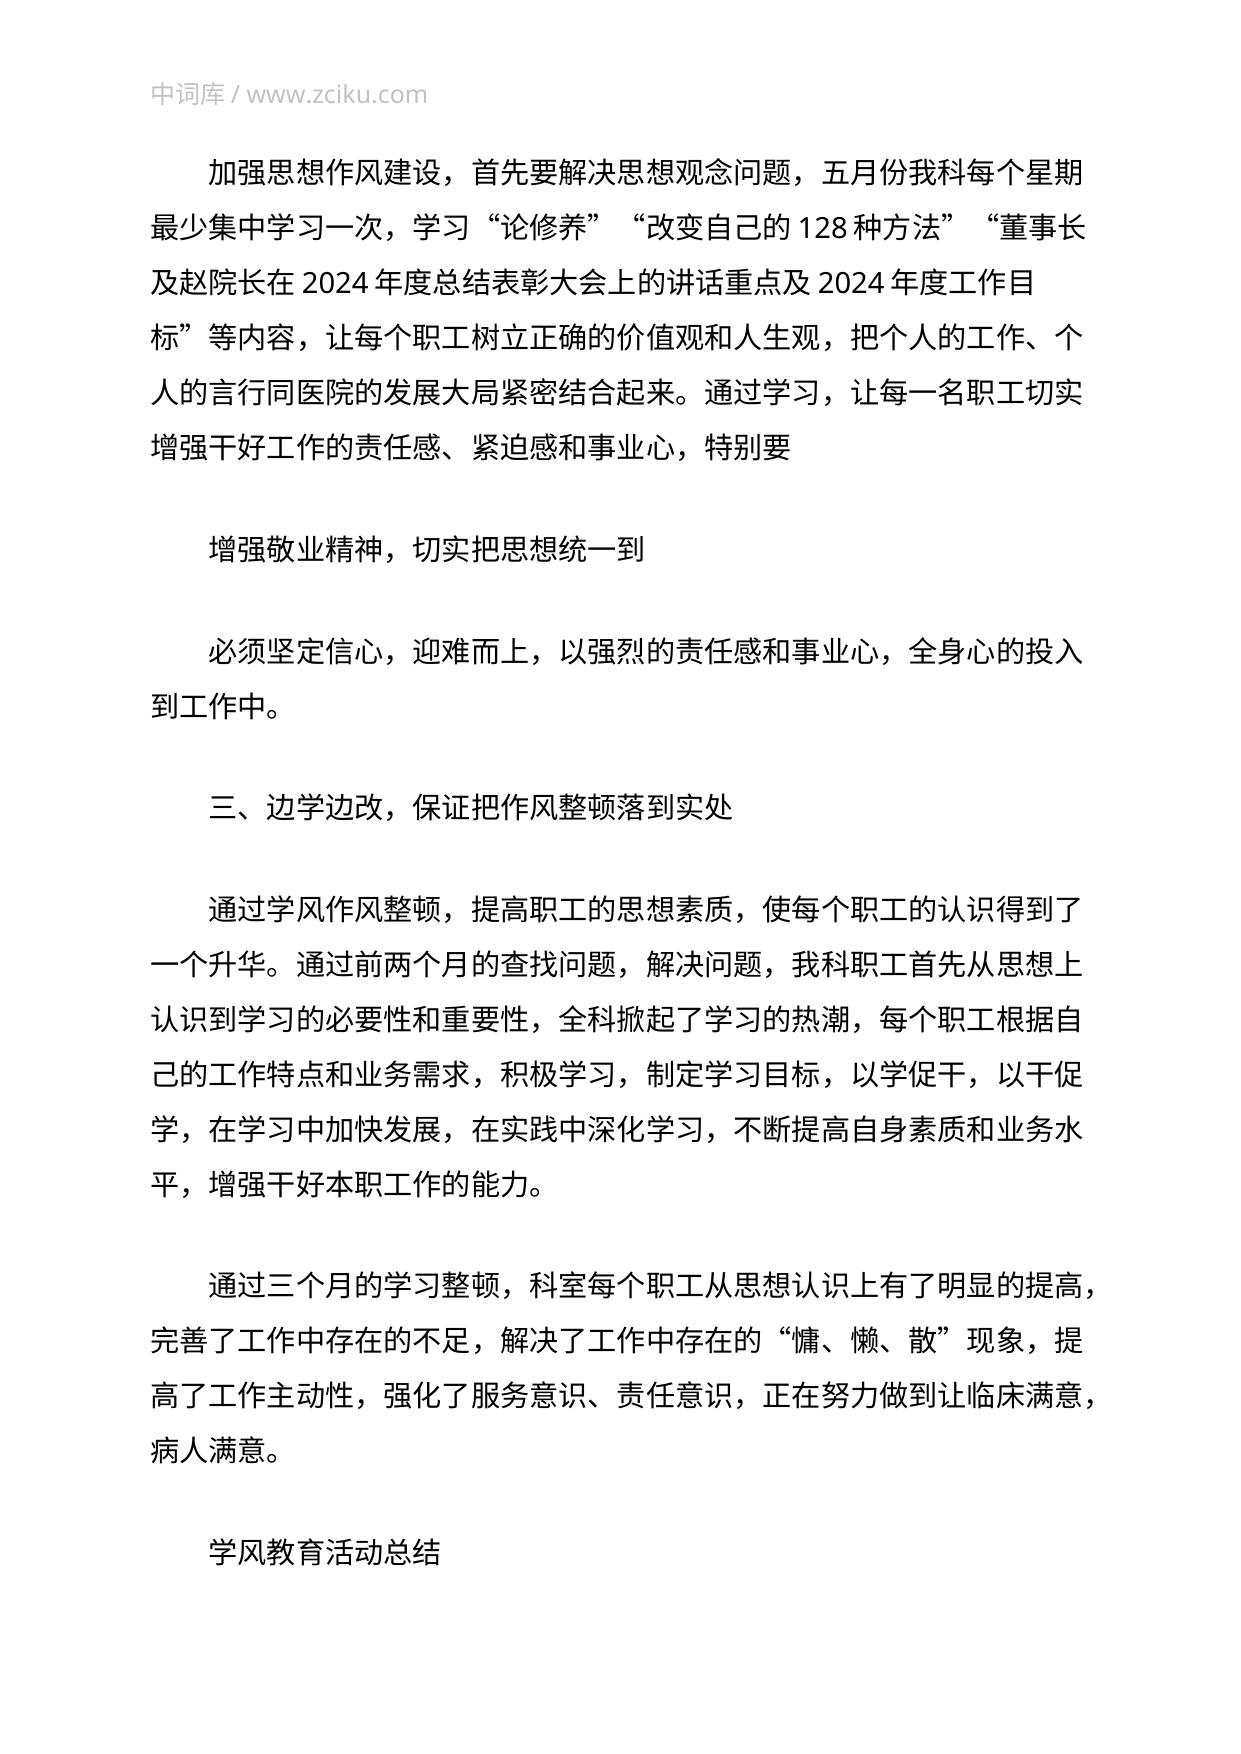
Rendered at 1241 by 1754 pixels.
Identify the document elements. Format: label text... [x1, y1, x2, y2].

text 通过学风作风整顿，提高职工的思想素质，使每个职工的认识得到了一个升华。通过前两个月的查找问题，解决问题，我科职工首先从思想上认识到学习的必要性和重要性，全科掀起了学习的热潮，每个职工根据自己的工作特点和业务需求，积极学习，制定学习目标，以学促干，以干促学，在学习中加快发展，在实践中深化学习，不断提高自身素质和业务水平，增强干好本职工作的能力。 [150, 887, 1090, 1203]
text 三、边学边改，保证把作风整顿落到实处 [150, 785, 1090, 827]
text 加强思想作风建设，首先要解决思想观念问题，五月份我科每个星期最少集中学习一次，学习“论修养”“改变自己的128种方法”“董事长及赵院长在2024年度总结表彰大会上的讲话重点及2024年度工作目标”等内容，让每个职工树立正确的价值观和人生观，把个人的工作、个人的言行同医院的发展大局紧密结合起来。通过学习，让每一名职工切实增强干好工作的责任感、紧迫感和事业心，特别要 [150, 150, 1090, 467]
text 通过三个月的学习整顿，科室每个职工从思想认识上有了明显的提高，完善了工作中存在的不足，解决了工作中存在的“慵、懒、散”现象，提高了工作主动性，强化了服务意识、责任意识，正在努力做到让临床满意，病人满意。 [150, 1263, 1090, 1470]
text 必须坚定信心，迎难而上，以强烈的责任感和事业心，全身心的投入到工作中。 [150, 628, 1090, 725]
text 学风教育活动总结 [150, 1529, 1090, 1572]
text 增强敬业精神，切实把思想统一到 [150, 526, 1090, 569]
